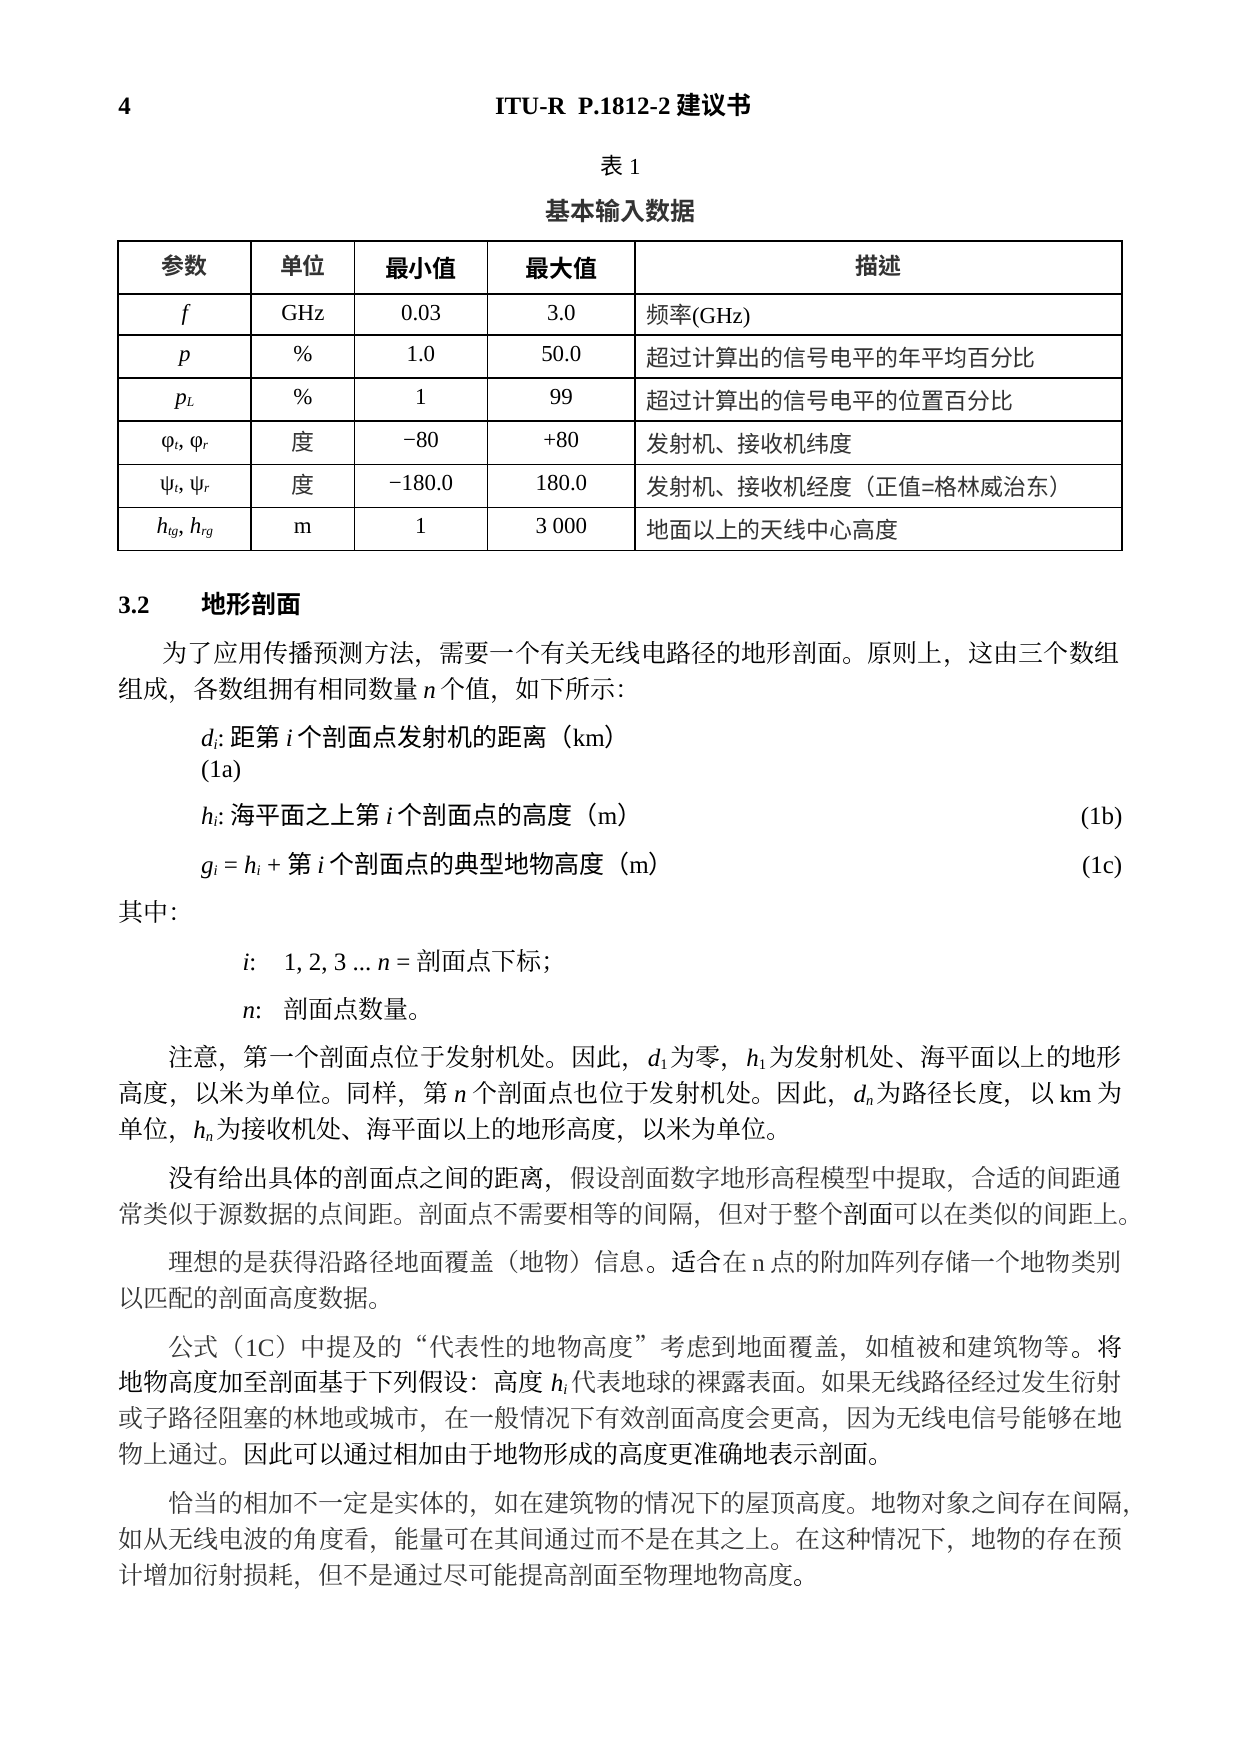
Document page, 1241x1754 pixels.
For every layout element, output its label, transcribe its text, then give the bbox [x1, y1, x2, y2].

table_cell 超过计算出的信号电平的年平均百分比 [636, 336, 1121, 377]
table_cell +80 [488, 422, 634, 463]
table_cell 地面以上的天线中心高度 [636, 508, 1121, 550]
table_cell 1 [355, 508, 487, 550]
table_cell p [119, 336, 250, 377]
table_cell 频率(GHz) [636, 295, 1121, 334]
table_header 参数 [119, 242, 250, 293]
text 注意，第一个剖面点位于发射机处。因此，d1为零，h1为发射机处、海平面以上的地形高度，以米为单位。同样，第n个剖面点也位于发射机处。因此，dn为路径长度，以km为单位，hn为接收机处、海平面以上的地形高度，以米为单位。 [118, 1038, 1122, 1146]
text gi = hi + 第i个剖面点的典型地物高度（m） (1c) [118, 844, 1122, 880]
table_cell 3 000 [488, 508, 634, 550]
table_cell m [252, 508, 354, 550]
table_cell −80 [355, 422, 487, 463]
text di: 距第i个剖面点发射机的距离（km） (1a) [118, 718, 1122, 783]
subtitle 3.2 地形剖面 [118, 585, 1122, 621]
text 没有给出具体的剖面点之间的距离，假设剖面数字地形高程模型中提取，合适的间距通常类似于源数据的点间距。剖面点不需要相等的间隔，但对于整个剖面可以在类似的间距上。 [118, 1158, 1122, 1230]
text 表 1 [118, 148, 1122, 181]
title 基本输入数据 [118, 193, 1122, 227]
table_cell φt, φr [119, 422, 250, 463]
table_cell 3.0 [488, 295, 634, 334]
table_cell 1.0 [355, 336, 487, 377]
table_cell 1 [355, 379, 487, 420]
text 其中： [118, 893, 1122, 929]
table_cell 超过计算出的信号电平的位置百分比 [636, 379, 1121, 420]
text 为了应用传播预测方法，需要一个有关无线电路径的地形剖面。原则上，这由三个数组组成，各数组拥有相同数量n个值，如下所示： [118, 633, 1122, 705]
text hi: 海平面之上第i个剖面点的高度（m） (1b) [118, 795, 1122, 832]
text i: 1, 2, 3 ... n = 剖面点下标； [118, 941, 1122, 977]
table_cell 180.0 [488, 465, 634, 507]
table_cell 99 [488, 379, 634, 420]
text 公式（1C）中提及的“代表性的地物高度”考虑到地面覆盖，如植被和建筑物等。将地物高度加至剖面基于下列假设：高度 hi 代表地球的裸露表面。如果无线路径经过发生衍射或子路径阻塞的林地或城市，在一般情况下有效剖面高度会更高，因为无线电信号能够在地物上通过。因此可以通过相加由于地物形成的高度更准确地表示剖面。 [118, 1327, 1122, 1471]
table_cell f [119, 295, 250, 334]
table_cell 50.0 [488, 336, 634, 377]
table_cell ψt, ψr [119, 465, 250, 507]
table_cell −180.0 [355, 465, 487, 507]
table_header 描述 [636, 242, 1121, 293]
table_cell % [252, 379, 354, 420]
text 恰当的相加不一定是实体的，如在建筑物的情况下的屋顶高度。地物对象之间存在间隔，如从无线电波的角度看，能量可在其间通过而不是在其之上。在这种情况下，地物的存在预计增加衍射损耗，但不是通过尽可能提高剖面至物理地物高度。 [118, 1483, 1122, 1591]
table_cell % [252, 336, 354, 377]
table_cell 发射机、接收机经度（正值=格林威治东） [636, 465, 1121, 507]
table_cell htg, hrg [119, 508, 250, 550]
table_cell 0.03 [355, 295, 487, 334]
table_header 最大值 [488, 242, 634, 293]
table_header 单位 [252, 242, 354, 293]
table_header 最小值 [355, 242, 487, 293]
table_cell 度 [252, 465, 354, 507]
table_cell GHz [252, 295, 354, 334]
table_cell 度 [252, 422, 354, 463]
text n: 剖面点数量。 [118, 990, 1122, 1026]
table_cell pL [119, 379, 250, 420]
table_cell 发射机、接收机纬度 [636, 422, 1121, 463]
text 理想的是获得沿路径地面覆盖（地物）信息。适合在n点的附加阵列存储一个地物类别以匹配的剖面高度数据。 [118, 1243, 1122, 1315]
